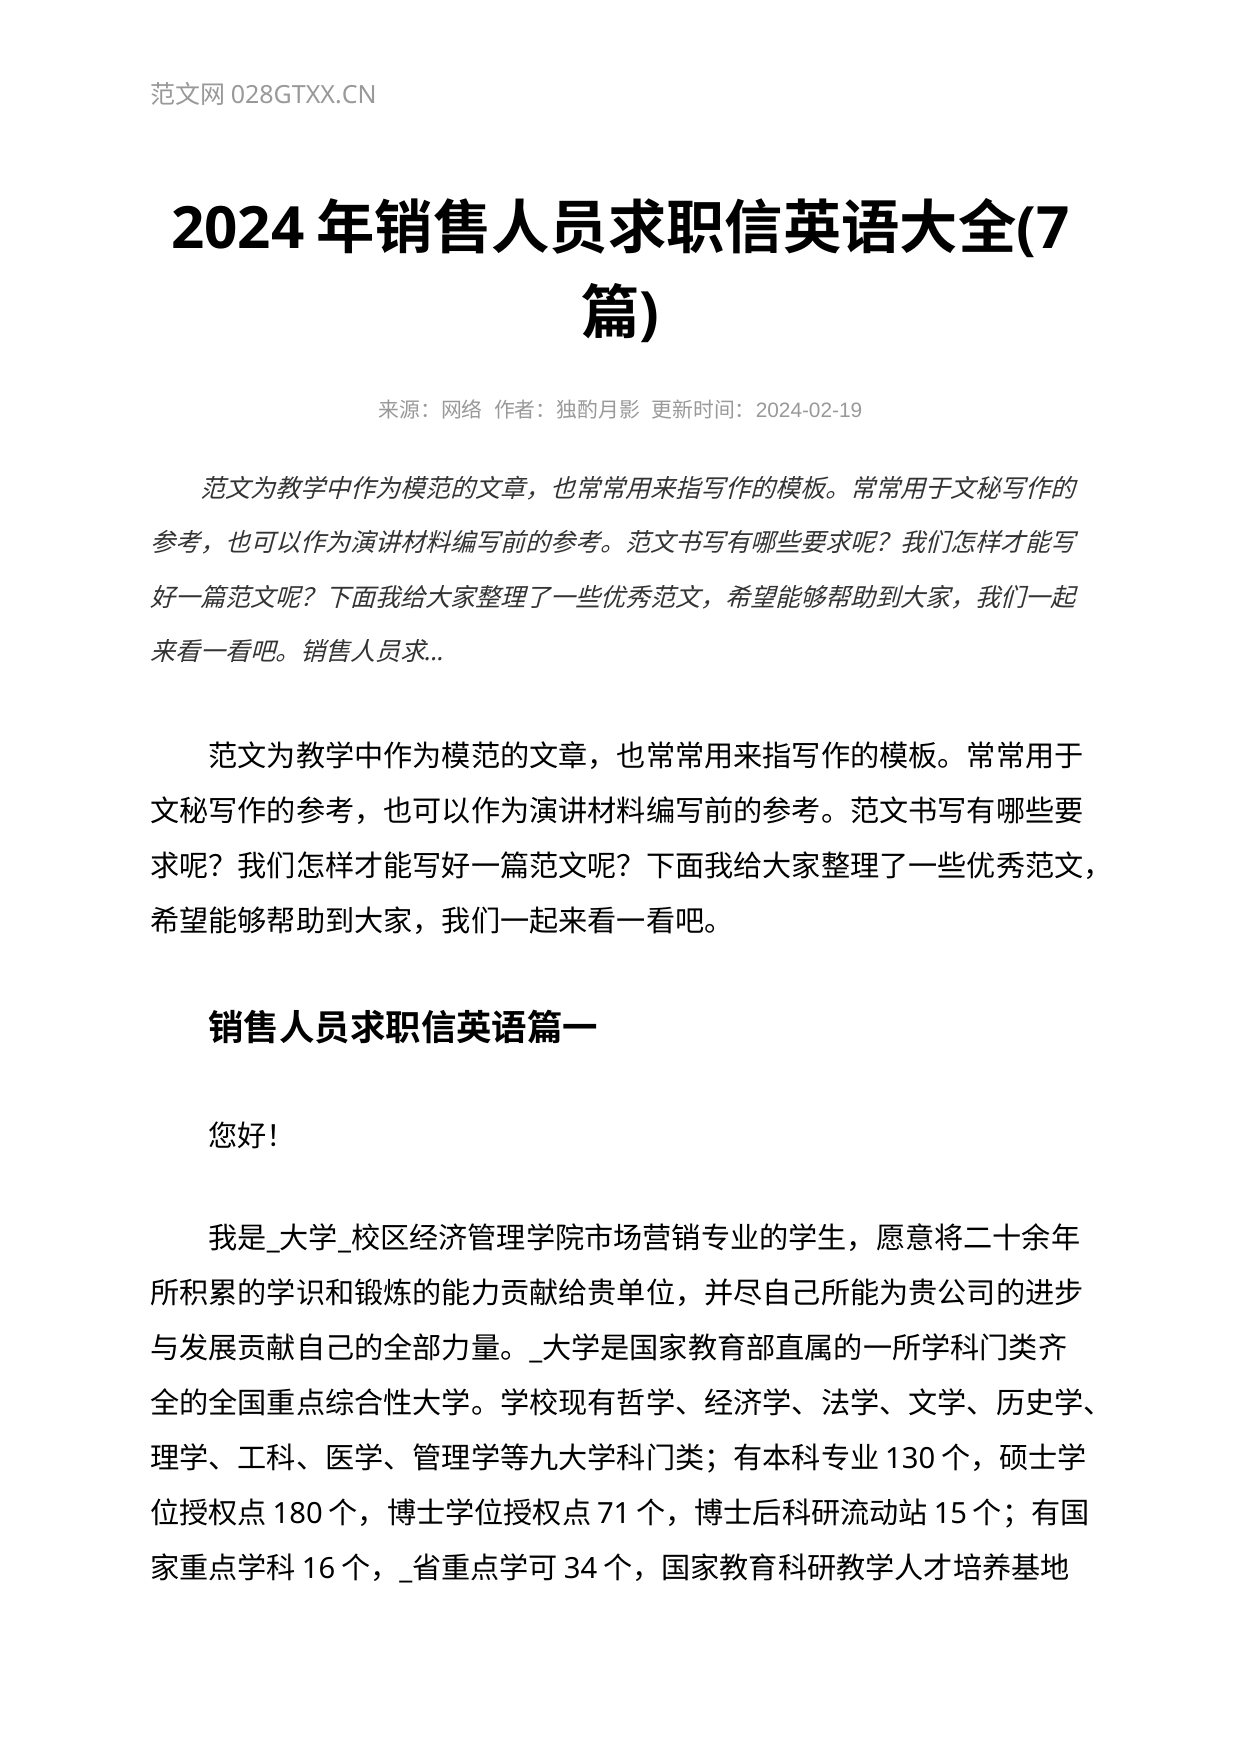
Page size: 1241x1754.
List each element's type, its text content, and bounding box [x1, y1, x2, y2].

text 您好！ [150, 1113, 1090, 1155]
text 范文为教学中作为模范的文章，也常常用来指写作的模板。常常用于文秘写作的参考，也可以作为演讲材料编写前的参考。范文书写有哪些要求呢？我们怎样才能写好一篇范文呢？下面我给大家整理了一些优秀范文，希望能够帮助到大家，我们一起来看一看吧。 [150, 733, 1090, 940]
text 销售人员求职信英语篇一 [150, 999, 1090, 1051]
text 来源：网络 作者：独酌月影 更新时间：2024-02-19 [150, 398, 1090, 422]
text 范文为教学中作为模范的文章，也常常用来指写作的模板。常常用于文秘写作的参考，也可以作为演讲材料编写前的参考。范文书写有哪些要求呢？我们怎样才能写好一篇范文呢？下面我给大家整理了一些优秀范文，希望能够帮助到大家，我们一起来看一看吧。销售人员求... [150, 468, 1090, 668]
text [150, 1214, 1090, 1587]
subtitle 2024年销售人员求职信英语大全(7篇) [150, 181, 1090, 351]
